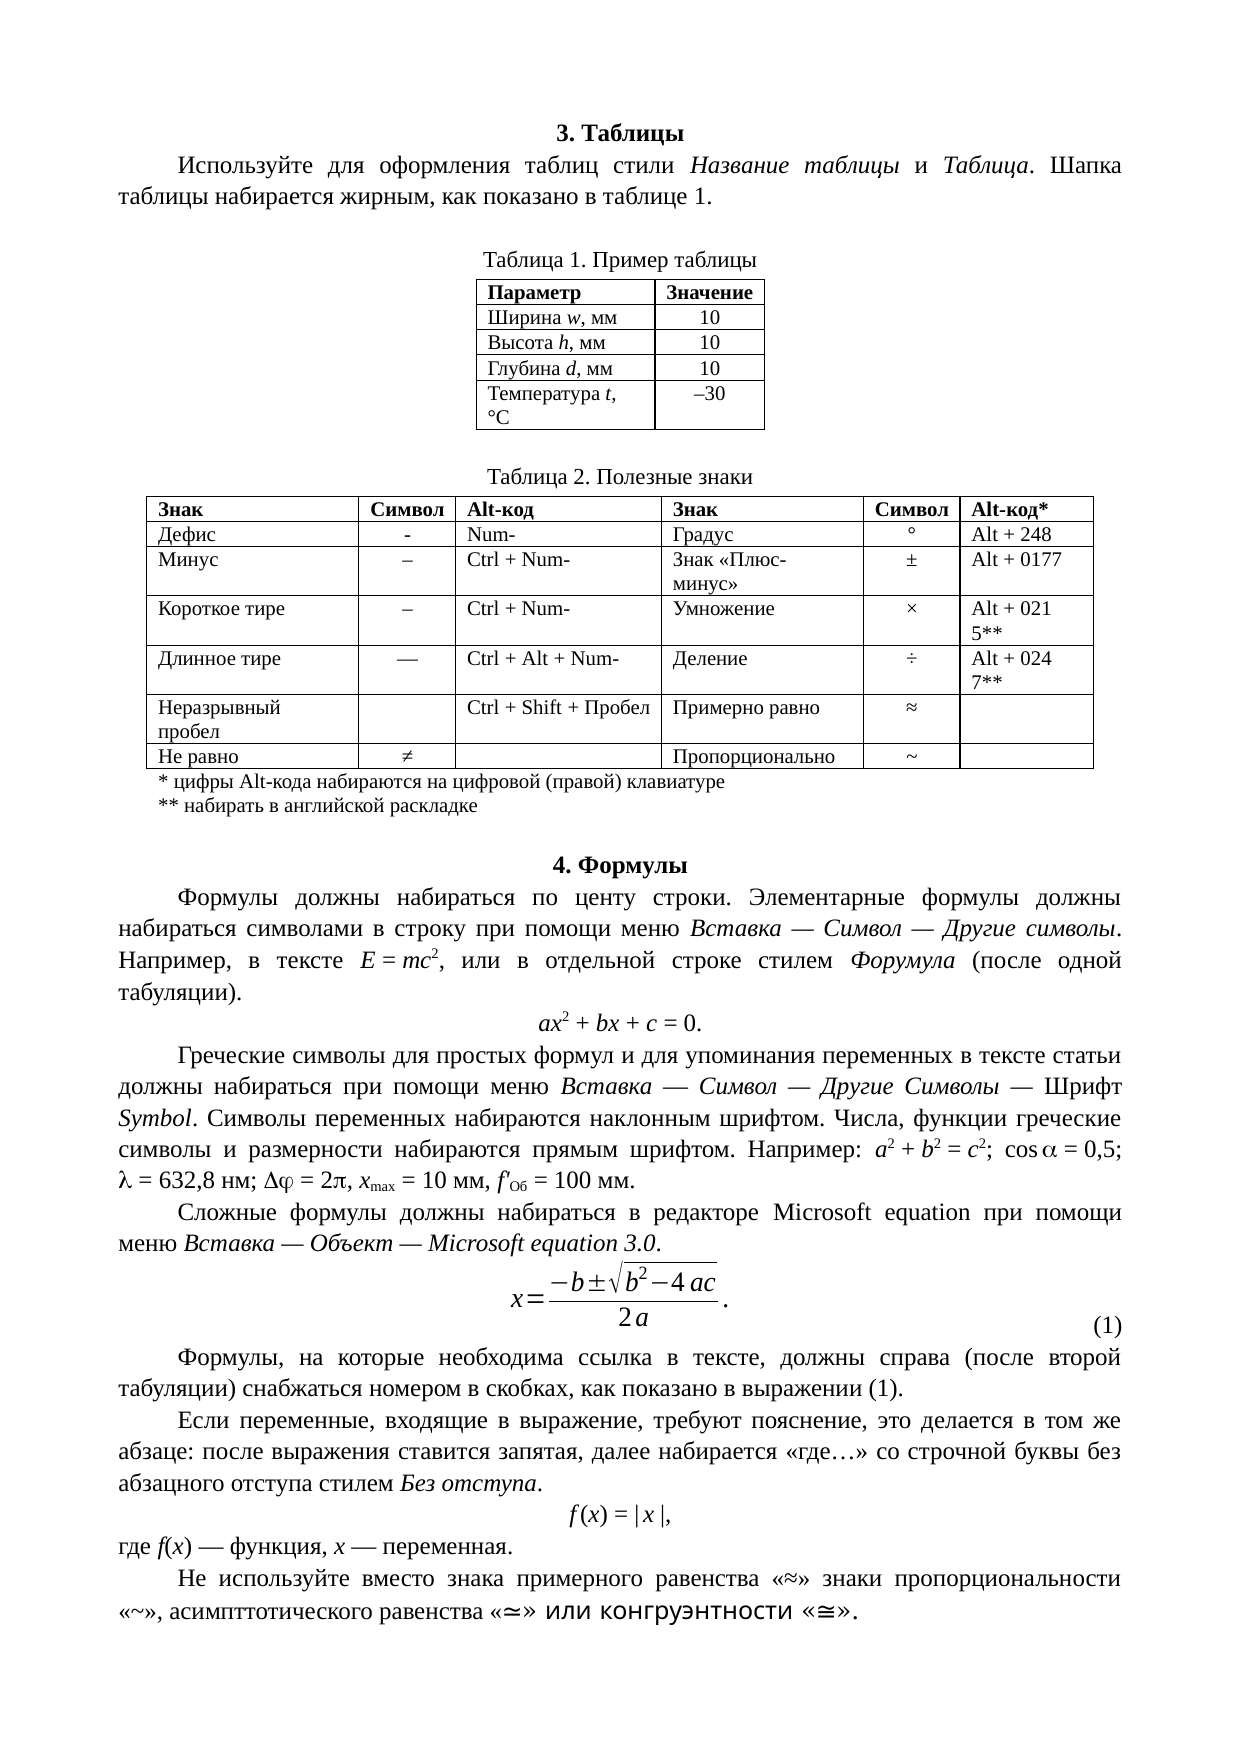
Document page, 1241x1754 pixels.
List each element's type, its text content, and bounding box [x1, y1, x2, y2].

table_cell Минус [147, 547, 358, 595]
table_cell ≠ [359, 744, 455, 768]
text Таблица 2. Полезные знаки [118, 463, 1122, 489]
table_cell Не равно [147, 744, 358, 768]
table_cell ° [864, 522, 959, 546]
text f (x) = | x |, [118, 1499, 1122, 1528]
table_cell Alt + 248 [961, 522, 1093, 546]
table_cell Alt + 0247** [961, 646, 1093, 694]
table_cell ± [864, 547, 959, 595]
table_cell Ширина w, мм [477, 305, 654, 329]
table_cell Num- [456, 522, 661, 546]
table_cell [359, 695, 455, 743]
table_header Alt-код* [961, 497, 1093, 521]
table_cell Ctrl + Alt + Num- [456, 646, 661, 694]
text Формулы, на которые необходима ссылка в тексте, должны справа (после второй табуляции) снабжаться номером в скобках, как показано в выражении (1). [118, 1342, 1122, 1402]
table_header Alt-код [456, 497, 661, 521]
table_cell 10 [656, 355, 764, 379]
table_cell Короткое тире [147, 596, 358, 644]
table_cell Градус [662, 522, 863, 546]
text Сложные формулы должны набираться в редакторе Microsoft equation при помощи меню Вставка — Объект — Microsoft equation 3.0. [118, 1197, 1122, 1257]
table_cell ≈ [864, 695, 959, 743]
table_header Параметр [477, 280, 654, 304]
table_cell Знак «Плюс-минус» [662, 547, 863, 595]
table_cell Высота h, мм [477, 330, 654, 354]
table_cell Деление [662, 646, 863, 694]
table_header Значение [656, 280, 764, 304]
text Греческие символы для простых формул и для упоминания переменных в тексте статьи должны набираться при помощи меню Вставка — Символ — Другие Символы — Шрифт Symbol. Символы переменных набираются наклонным шрифтом. Числа, функции греческие символы и размерности набираются прямым шрифтом. Например: a2 + b2 = c2; cos = 0,5; = 632,8 нм; = 2, xmax = 10 мм, f'Об = 100 мм. [118, 1040, 1122, 1194]
text 3. Таблицы [118, 118, 1122, 147]
text Не используйте вместо знака примерного равенства «≈» знаки пропорциональности «~», асимпттотического равенства «≃» или конгруэнтности «≅». [118, 1563, 1122, 1624]
table_cell Пропорционально [662, 744, 863, 768]
table_cell Умножение [662, 596, 863, 644]
table_header Символ [864, 497, 959, 521]
table_cell –30 [656, 381, 764, 429]
table_cell Примерно равно [662, 695, 863, 743]
table_cell Неразрывный пробел [147, 695, 358, 743]
table_cell [961, 744, 1093, 768]
table_cell ÷ [864, 646, 959, 694]
table_cell Ctrl + Shift + Пробел [456, 695, 661, 743]
table_cell 10 [656, 305, 764, 329]
table_cell Глубина d, мм [477, 355, 654, 379]
text Таблица 1. Пример таблицы [118, 246, 1122, 272]
text Используйте для оформления таблиц стили Название таблицы и Таблица. Шапка таблицы набирается жирным, как показано в таблице 1. [118, 150, 1122, 210]
table_cell * цифры Alt-кода набираются на цифровой (правой) клавиатуре ** набирать в английской раскладке [147, 769, 1094, 817]
table_cell Ctrl + Num- [456, 596, 661, 644]
text Формулы должны набираться по центу строки. Элементарные формулы должны набираться символами в строку при помощи меню Вставка — Символ — Другие символы. Например, в тексте E = mc2, или в отдельной строке стилем Форумула (после одной табуляции). [118, 882, 1122, 1005]
table_cell Ctrl + Num- [456, 547, 661, 595]
table_cell - [359, 522, 455, 546]
table_header Знак [662, 497, 863, 521]
text ax2 + bx + c = 0. [118, 1008, 1122, 1037]
table_cell 10 [656, 330, 764, 354]
text 4. Формулы [118, 850, 1122, 879]
table_cell Температура t, °C [477, 381, 654, 429]
text Если переменные, входящие в выражение, требуют пояснение, это делается в том же абзаце: после выражения ставится запятая, далее набирается «где…» со строчной буквы без абзацного отступа стилем Без отступа. [118, 1405, 1122, 1497]
table_cell ~ [864, 744, 959, 768]
table_cell — [359, 646, 455, 694]
text где f(x) — функция, x — переменная. [118, 1531, 1122, 1560]
table_cell Alt + 0215** [961, 596, 1093, 644]
table_header Символ [359, 497, 455, 521]
table_cell – [359, 547, 455, 595]
table_cell Длинное тире [147, 646, 358, 694]
table_cell – [359, 596, 455, 644]
table_header Знак [147, 497, 358, 521]
table_cell [961, 695, 1093, 743]
table_cell Alt + 0177 [961, 547, 1093, 595]
table_cell Дефис [147, 522, 358, 546]
text (1) [118, 1260, 1122, 1339]
table_cell [456, 744, 661, 768]
table_cell × [864, 596, 959, 644]
